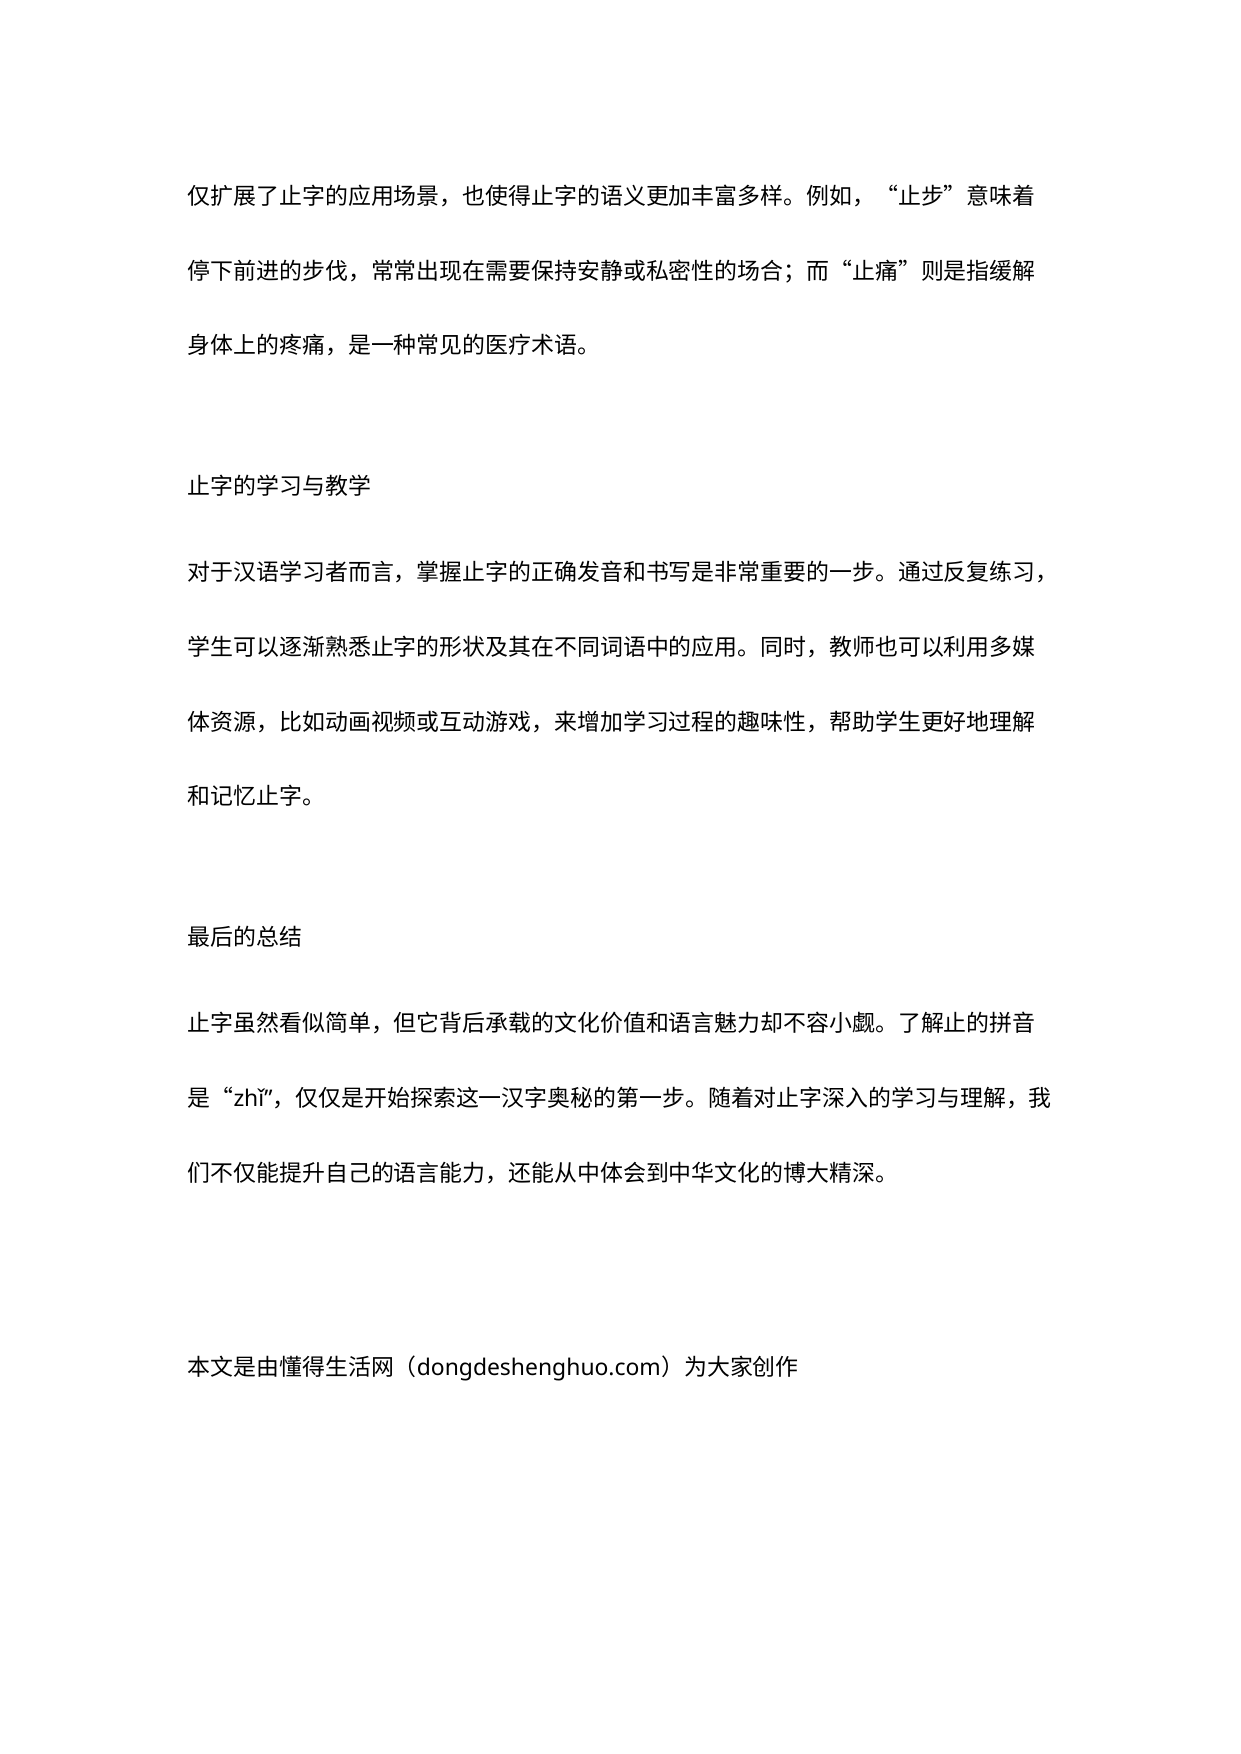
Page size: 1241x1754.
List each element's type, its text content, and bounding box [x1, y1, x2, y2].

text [187, 162, 1053, 376]
text 本文是由懂得生活网（dongdeshenghuo.com）为大家创作 [187, 1333, 1053, 1398]
text 对于汉语学习者而言，掌握止字的正确发音和书写是非常重要的一步。通过反复练习，学生可以逐渐熟悉止字的形状及其在不同词语中的应用。同时，教师也可以利用多媒体资源，比如动画视频或互动游戏，来增加学习过程的趣味性，帮助学生更好地理解和记忆止字。 [187, 538, 1053, 827]
text 止字虽然看似简单，但它背后承载的文化价值和语言魅力却不容小觑。了解止的拼音是“zhǐ”，仅仅是开始探索这一汉字奥秘的第一步。随着对止字深入的学习与理解，我们不仅能提升自己的语言能力，还能从中体会到中华文化的博大精深。 [187, 989, 1053, 1204]
text 最后的总结 [187, 903, 1053, 968]
text 止字的学习与教学 [187, 452, 1053, 517]
